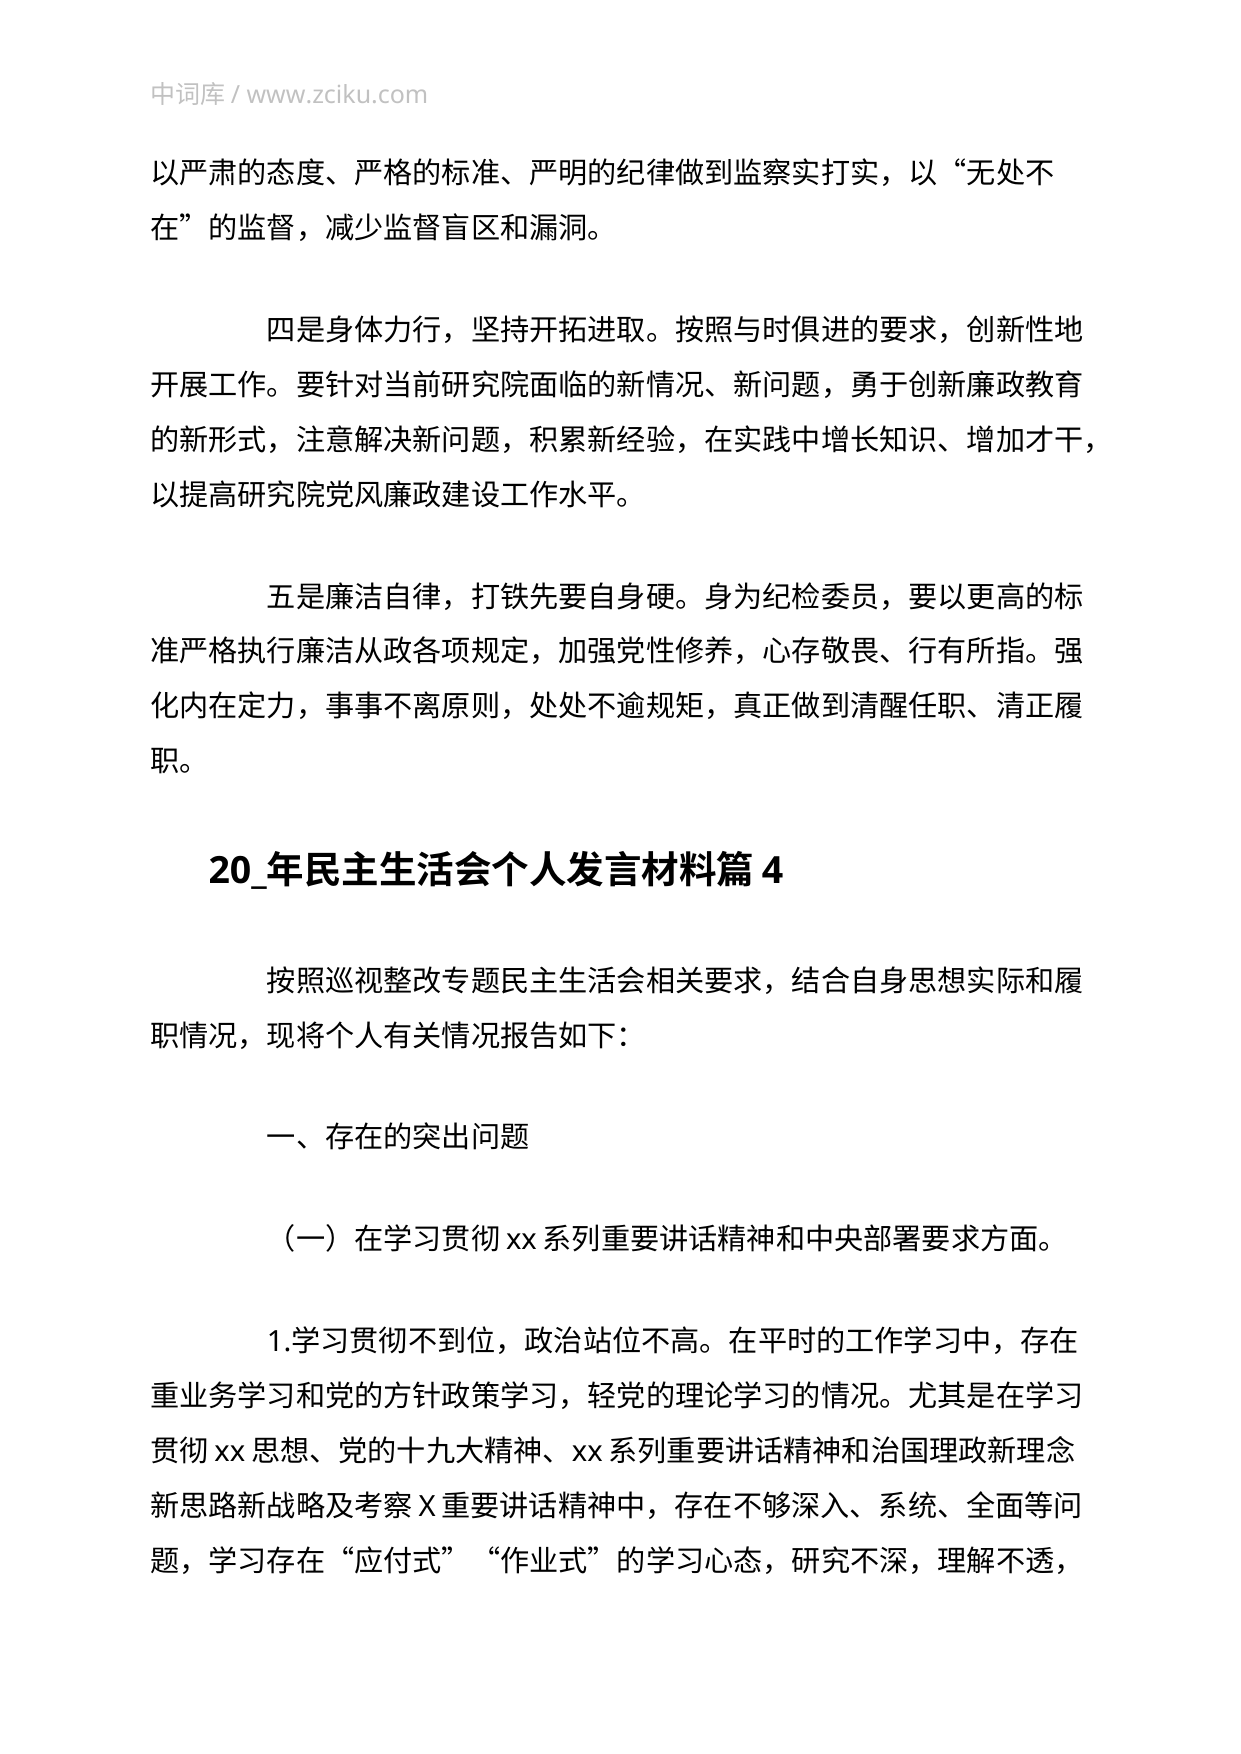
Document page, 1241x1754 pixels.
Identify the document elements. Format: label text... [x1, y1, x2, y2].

text 五是廉洁自律，打铁先要自身硬。身为纪检委员，要以更高的标准严格执行廉洁从政各项规定，加强党性修养，心存敬畏、行有所指。强化内在定力，事事不离原则，处处不逾规矩，真正做到清醒任职、清正履职。 [150, 573, 1090, 780]
text 四是身体力行，坚持开拓进取。按照与时俱进的要求，创新性地开展工作。要针对当前研究院面临的新情况、新问题，勇于创新廉政教育的新形式，注意解决新问题，积累新经验，在实践中增长知识、增加才干，以提高研究院党风廉政建设工作水平。 [150, 307, 1090, 514]
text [150, 150, 1090, 247]
text 20_年民主生活会个人发言材料篇4 [150, 839, 1090, 894]
text 一、存在的突出问题 [150, 1114, 1090, 1156]
text （一）在学习贯彻xx系列重要讲话精神和中央部署要求方面。 [150, 1216, 1090, 1258]
text 按照巡视整改专题民主生活会相关要求，结合自身思想实际和履职情况，现将个人有关情况报告如下： [150, 957, 1090, 1054]
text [150, 1318, 1090, 1580]
